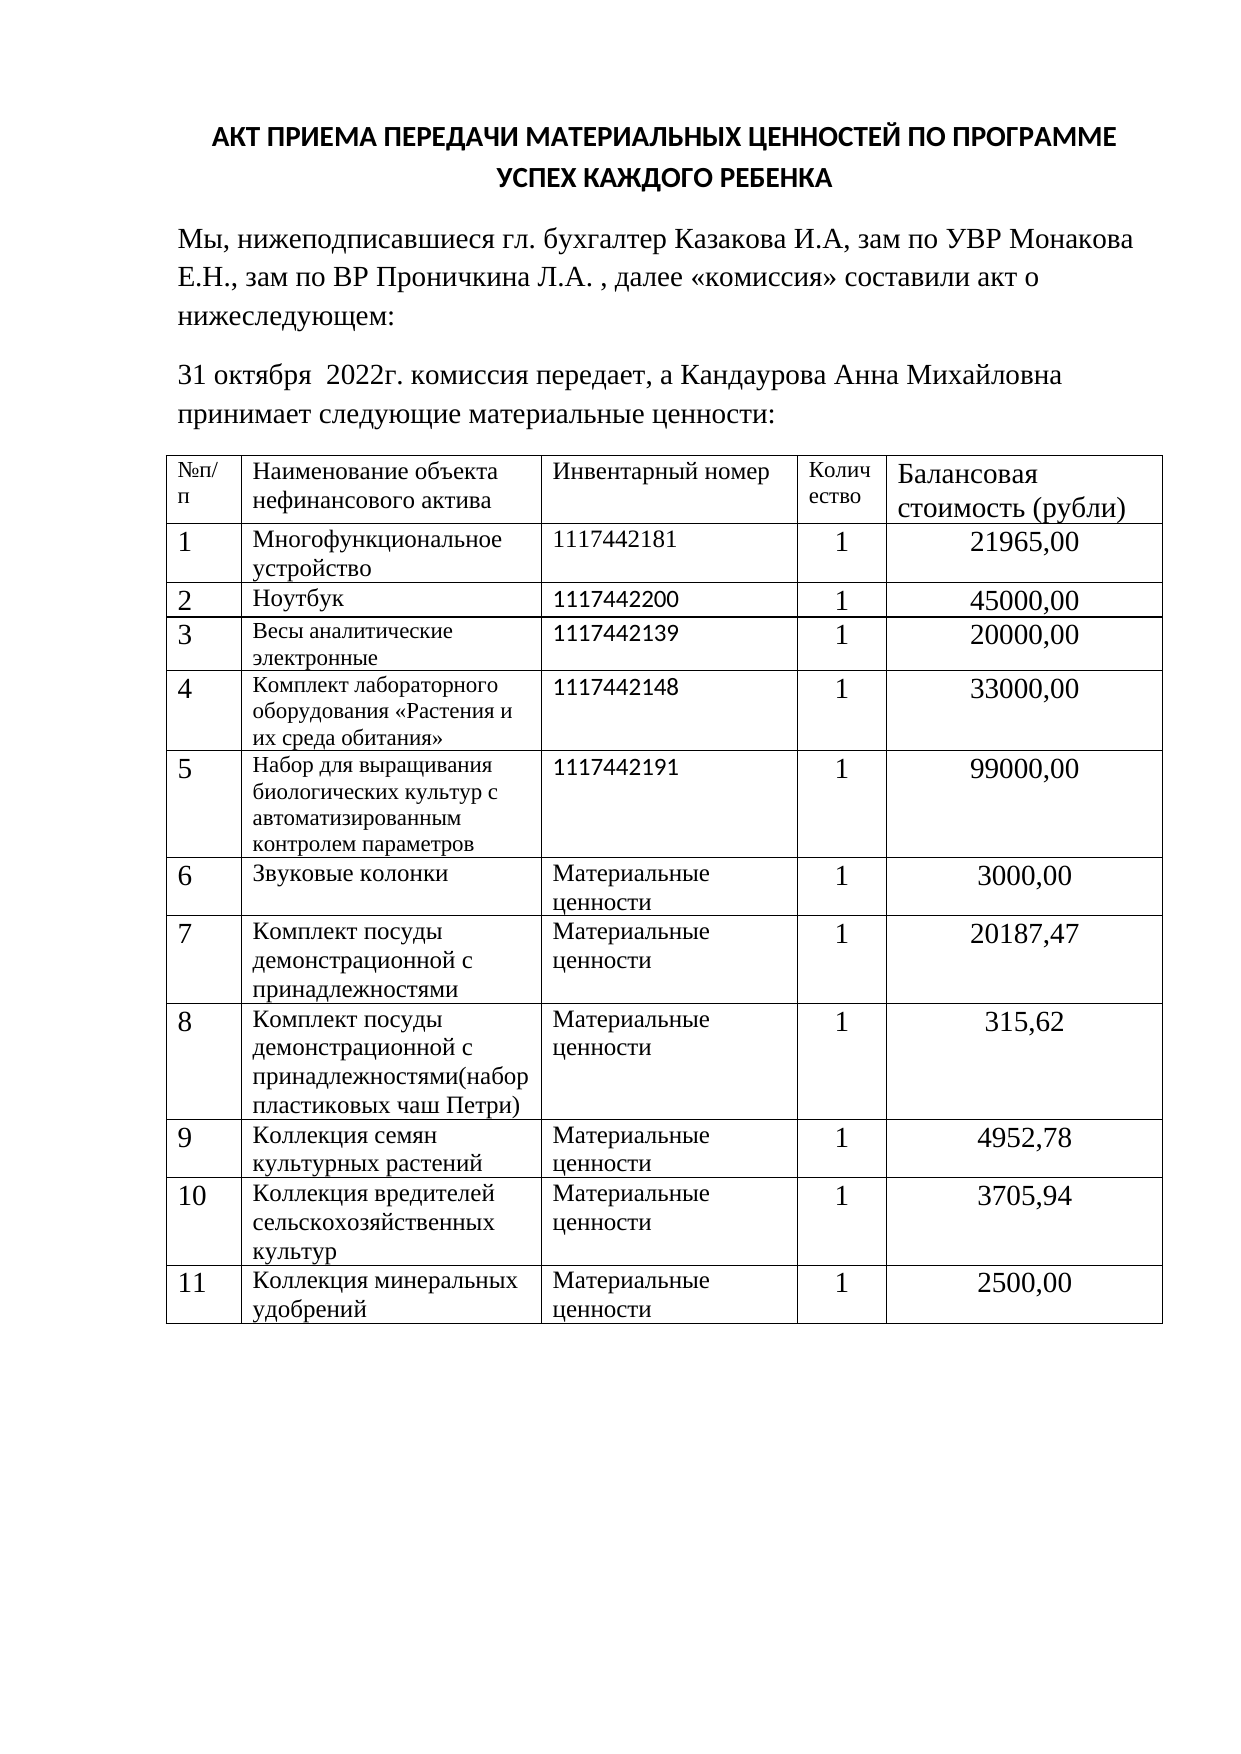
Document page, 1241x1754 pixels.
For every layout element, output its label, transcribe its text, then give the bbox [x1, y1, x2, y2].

table_cell 1 [798, 1004, 886, 1119]
table_cell 3705,94 [887, 1178, 1162, 1264]
table_cell 8 [167, 1004, 241, 1119]
table_header Балансовая стоимость (рубли) [887, 456, 1162, 523]
table_cell 3 [167, 618, 241, 670]
table_cell 1 [798, 1178, 886, 1264]
table_cell Ноутбук [242, 583, 541, 616]
table_cell 1 [798, 916, 886, 1003]
table_cell 1117442181 [542, 524, 797, 582]
table_cell 9 [167, 1120, 241, 1177]
table_cell 1 [167, 524, 241, 582]
table_cell Материальные ценности [542, 1178, 797, 1264]
table_cell Комплект посуды демонстрационной с принадлежностями [242, 916, 541, 1003]
table_cell 1 [798, 618, 886, 670]
table_cell Комплект посуды демонстрационной с принадлежностями(набор пластиковых чаш Петри) [242, 1004, 541, 1119]
table_cell 1 [798, 524, 886, 582]
table_cell Коллекция минеральных удобрений [242, 1266, 541, 1323]
table_cell Материальные ценности [542, 1120, 797, 1177]
table_cell 1 [798, 583, 886, 616]
table_cell Набор для выращивания биологических культур с автоматизированным контролем параметров [242, 751, 541, 857]
table_cell 2 [167, 583, 241, 616]
table_cell 1 [798, 671, 886, 750]
table_cell 4 [167, 671, 241, 750]
table_cell 1 [798, 1120, 886, 1177]
table_cell 1 [798, 751, 886, 857]
table_cell 20000,00 [887, 618, 1162, 670]
table_cell 3000,00 [887, 858, 1162, 915]
table_cell 10 [167, 1178, 241, 1264]
table_cell 1117442148 [542, 671, 797, 750]
table_cell 4952,78 [887, 1120, 1162, 1177]
table_cell 1 [798, 858, 886, 915]
table_cell 11 [167, 1266, 241, 1323]
text 31 октября 2022г. комиссия передает, а Кандаурова Анна Михайловна принимает следующие материальные ценности: [177, 357, 1152, 429]
table_cell 33000,00 [887, 671, 1162, 750]
table_cell 99000,00 [887, 751, 1162, 857]
table_cell Материальные ценности [542, 1004, 797, 1119]
table_cell 6 [167, 858, 241, 915]
table_cell Весы аналитические электронные [242, 618, 541, 670]
table_cell 45000,00 [887, 583, 1162, 616]
table_cell 21965,00 [887, 524, 1162, 582]
table_cell 1117442200 [542, 583, 797, 616]
table_header №п/п [167, 456, 241, 523]
table_cell 1117442139 [542, 618, 797, 670]
table_cell 7 [167, 916, 241, 1003]
table_cell Материальные ценности [542, 916, 797, 1003]
table_cell Звуковые колонки [242, 858, 541, 915]
table_cell Многофункциональное устройство [242, 524, 541, 582]
table_cell Материальные ценности [542, 1266, 797, 1323]
table_header Наименование объекта нефинансового актива [242, 456, 541, 523]
table_header Инвентарный номер [542, 456, 797, 523]
table_cell 2500,00 [887, 1266, 1162, 1323]
table_cell 5 [167, 751, 241, 857]
table_cell Материальные ценности [542, 858, 797, 915]
table_cell 1 [798, 1266, 886, 1323]
table_cell Коллекция семян культурных растений [242, 1120, 541, 1177]
table_cell 1117442191 [542, 751, 797, 857]
table_cell 20187,47 [887, 916, 1162, 1003]
table_cell Коллекция вредителей сельскохозяйственных культур [242, 1178, 541, 1264]
table_cell 315,62 [887, 1004, 1162, 1119]
text АКТ ПРИЕМА ПЕРЕДАЧИ МАТЕРИАЛЬНЫХ ЦЕННОСТЕЙ ПО ПРОГРАММЕ УСПЕХ КАЖДОГО РЕБЕНКА [177, 118, 1152, 195]
text Мы, нижеподписавшиеся гл. бухгалтер Казакова И.А, зам по УВР Монакова Е.Н., зам по ВР Проничкина Л.А. , далее «комиссия» составили акт о нижеследующем: [177, 221, 1152, 331]
table_cell Комплект лабораторного оборудования «Растения и их среда обитания» [242, 671, 541, 750]
table_header Количество [798, 456, 886, 523]
